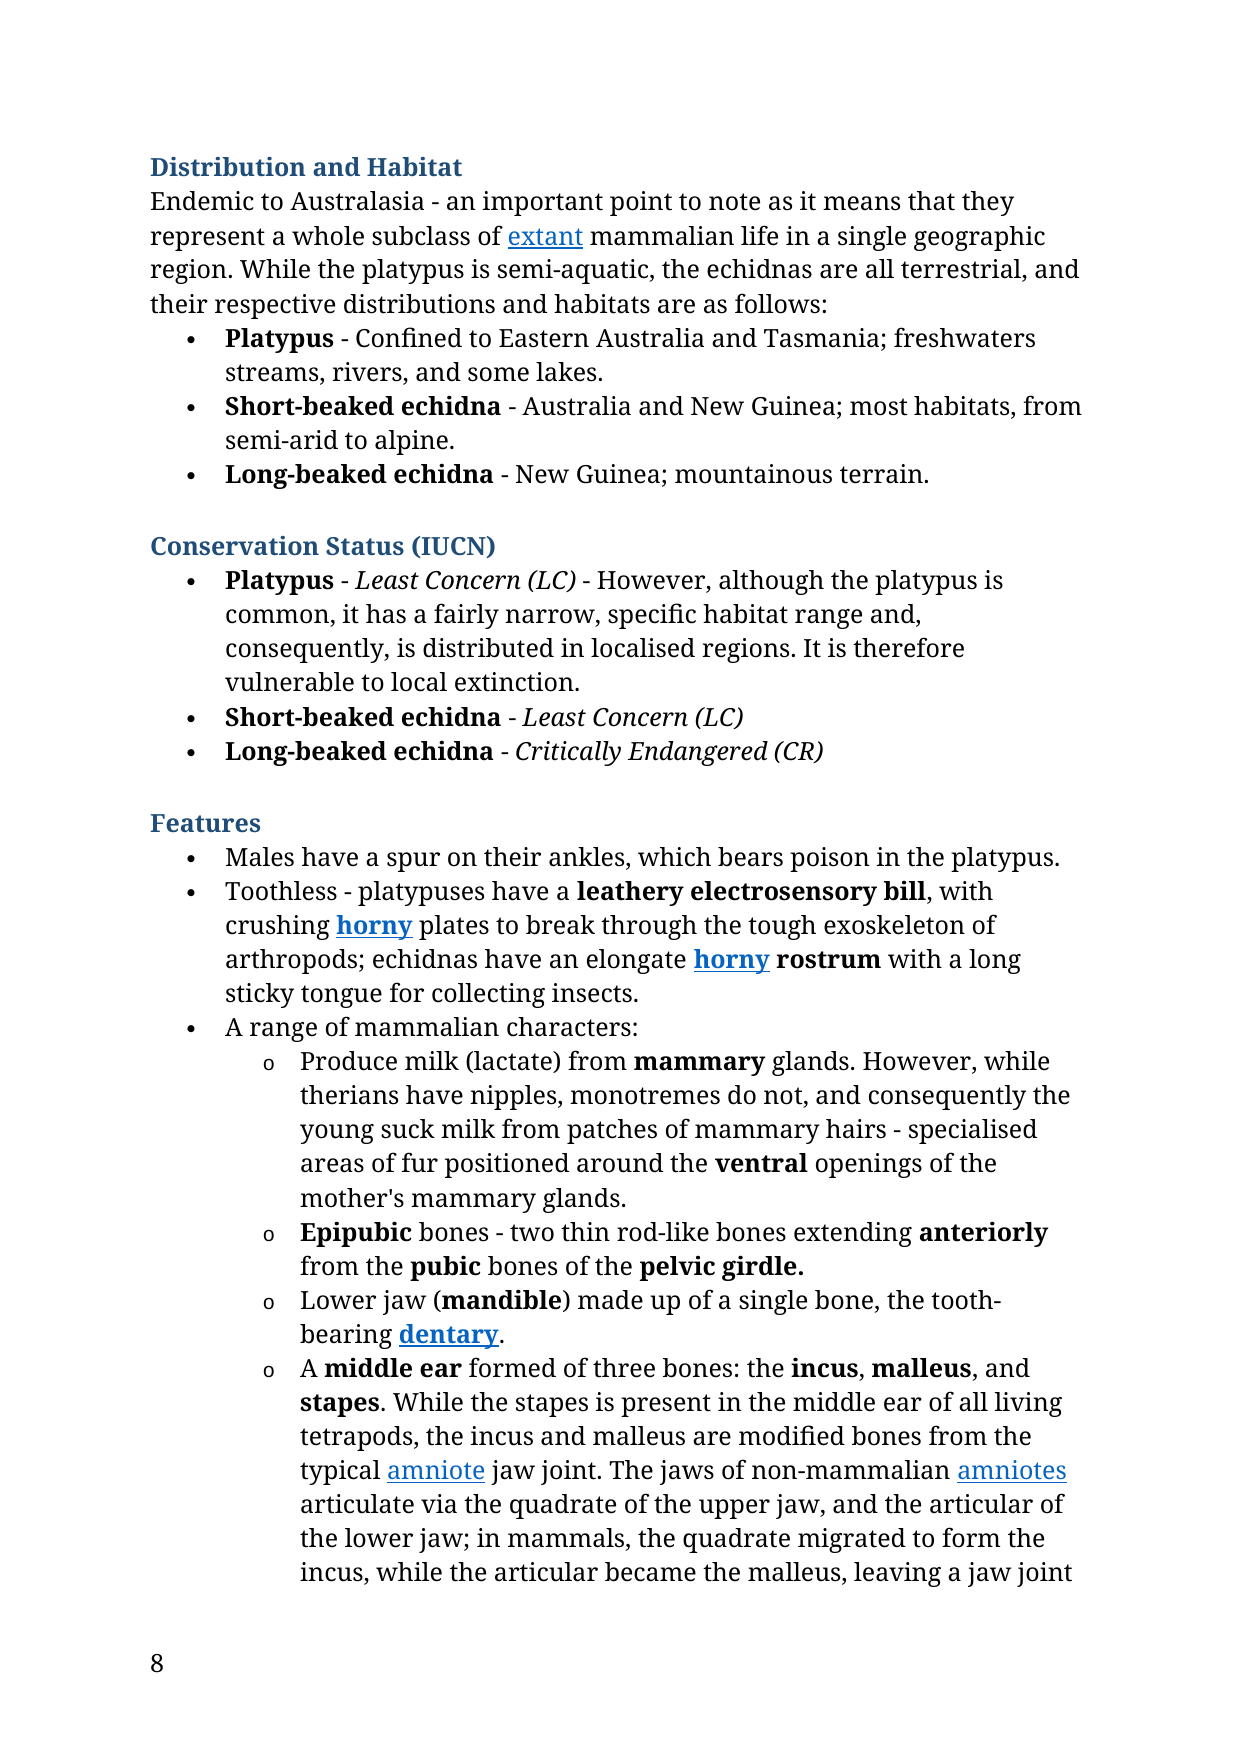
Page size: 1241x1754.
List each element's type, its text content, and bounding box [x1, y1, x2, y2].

subtitle Conservation Status (IUCN) [150, 529, 1090, 563]
list Short-beaked echidna - Australia and New Guinea; most habitats, from semi-arid to alpine. [187, 388, 1090, 457]
list Platypus - Least Concern (LC) - However, although the platypus is common, it has a fairly narrow, specific habitat range and, consequently, is distributed in localised regions. It is therefore vulnerable to local extinction. [187, 563, 1090, 699]
list Toothless - platypuses have a leathery electrosensory bill, with crushing horny plates to break through the tough exoskeleton of arthropods; echidnas have an elongate horny rostrum with a long sticky tongue for collecting insects. [187, 874, 1090, 1010]
list Short-beaked echidna - Least Concern (LC) [187, 699, 1090, 733]
list A range of mammalian characters: [187, 1010, 1090, 1044]
list Epipubic bones - two thin rod-like bones extending anteriorly from the pubic bones of the pelvic girdle. [262, 1214, 1090, 1282]
list Long-beaked echidna - New Guinea; mountainous terrain. [187, 457, 1090, 491]
list Males have a spur on their ankles, which bears poison in the platypus. [187, 839, 1090, 874]
subtitle Distribution and Habitat [150, 150, 1090, 184]
list Long-beaked echidna - Critically Endangered (CR) [187, 733, 1090, 767]
list Produce milk (lactate) from mammary glands. However, while therians have nipples, monotremes do not, and consequently the young suck milk from patches of mammary hairs - specialised areas of fur positioned around the ventral openings of the mother's mammary glands. [262, 1044, 1090, 1214]
subtitle Features [150, 806, 1090, 839]
list Platypus - Confined to Eastern Australia and Tasmania; freshwaters streams, rivers, and some lakes. [187, 320, 1090, 388]
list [262, 1351, 1090, 1589]
text Endemic to Australasia - an important point to note as it means that they represent a whole subclass of extant mammalian life in a single geographic region. While the platypus is semi-aquatic, the echidnas are all terrestrial, and their respective distributions and habitats are as follows: [150, 184, 1090, 320]
list Lower jaw (mandible) made up of a single bone, the tooth-bearing dentary. [262, 1282, 1090, 1351]
